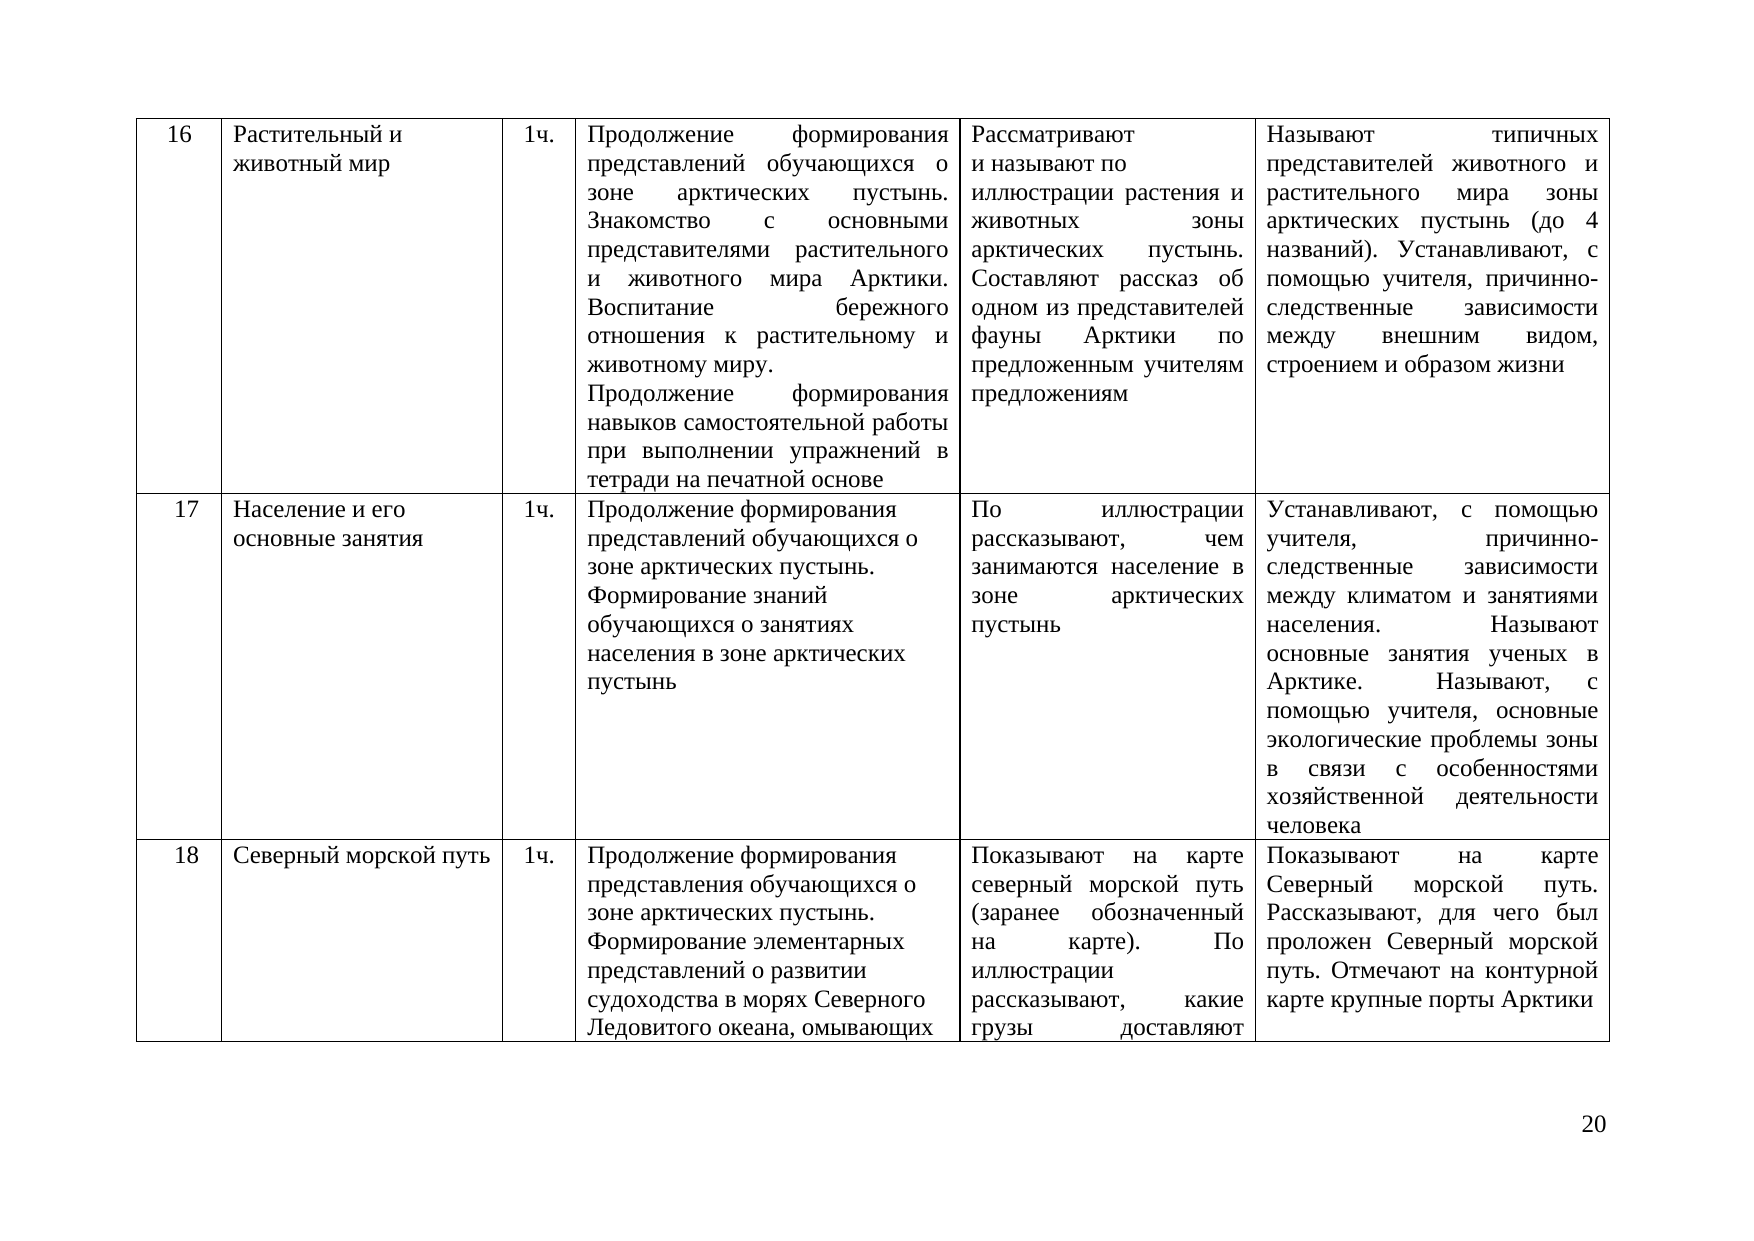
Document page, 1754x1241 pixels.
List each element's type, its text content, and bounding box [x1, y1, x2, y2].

table_cell 18 [137, 840, 221, 1041]
table_cell Население и его основные занятия [222, 494, 502, 839]
table_cell 1ч. [503, 494, 575, 839]
table_header 16 [137, 119, 221, 493]
table_cell Устанавливают, с помощью учителя, причинно-следственные зависимости между климатом и занятиями населения. Называют основные занятия ученых в Арктике. Называют, с помощью учителя, основные экологические проблемы зоны в связи с особенностями хозяйственной деятельности человека [1256, 494, 1609, 839]
table_header Называют типичных представителей животного и растительного мира зоны арктических пустынь (до 4 названий). Устанавливают, с помощью учителя, причинно-следственные зависимости между внешним видом, строением и образом жизни [1256, 119, 1609, 493]
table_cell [222, 840, 502, 1041]
table_cell 1ч. [503, 840, 575, 1041]
table_header Продолжение формирования представлений обучающихся о зоне арктических пустынь. Знакомство с основными представителями растительного и животного мира Арктики. Воспитание бережного отношения к растительному и животному миру. Продолжение формирования навыков самостоятельной работы при выполнении упражнений в тетради на печатной основе [576, 119, 959, 493]
table_header Растительный и животный мир [222, 119, 502, 493]
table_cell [1256, 840, 1609, 1041]
table_cell По иллюстрации рассказывают, чем занимаются население в зоне арктических пустынь [961, 494, 1255, 839]
table_cell 17 [137, 494, 221, 839]
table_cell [576, 840, 959, 1041]
table_header 1ч. [503, 119, 575, 493]
table_header Рассматривают и называют по иллюстрации растения и животных зоны арктических пустынь. Составляют рассказ об одном из представителей фауны Арктики по предложенным учителям предложениям [961, 119, 1255, 493]
table_cell Продолжение формирования представлений обучающихся о зоне арктических пустынь. Формирование знаний обучающихся о занятиях населения в зоне арктических пустынь [576, 494, 959, 839]
